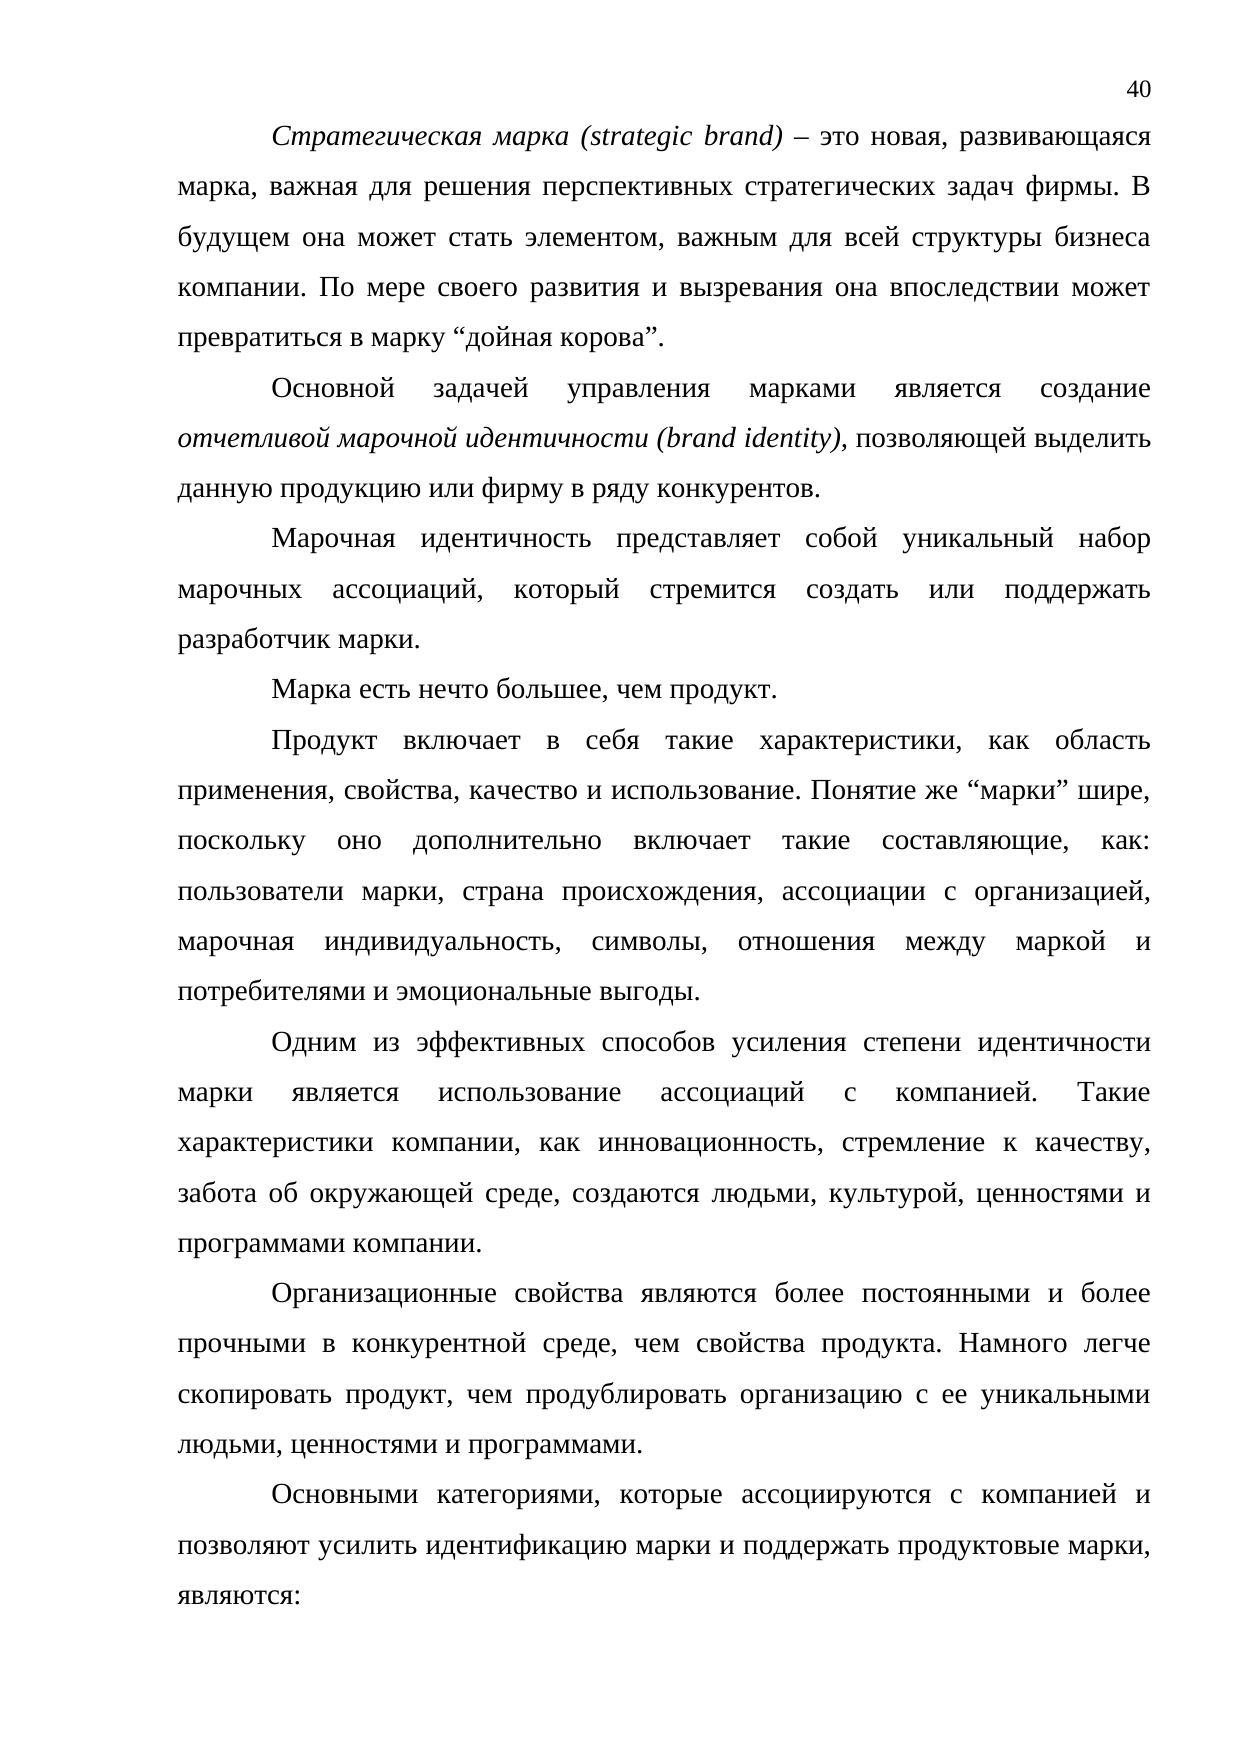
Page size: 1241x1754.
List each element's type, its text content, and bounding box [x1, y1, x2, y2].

text Марочная идентичность представляет собой уникальный набор марочных ассоциаций, который стремится создать или поддержать разработчик марки. [177, 521, 1152, 655]
text Продукт включает в себя такие характеристики, как область применения, свойства, качество и использование. Понятие же “марки” шире, поскольку оно дополнительно включает такие составляющие, как: пользователи марки, страна происхождения, ассоциации с организацией, марочная индивидуальность, символы, отношения между маркой и потребителями и эмоциональные выгоды. [177, 722, 1152, 1007]
text Основными категориями, которые ассоциируются с компанией и позволяют усилить идентификацию марки и поддержать продуктовые марки, являются: [177, 1477, 1152, 1611]
text Стратегическая марка (strategic brand) – это новая, развивающаяся марка, важная для решения перспективных стратегических задач фирмы. В будущем она может стать элементом, важным для всей структуры бизнеса компании. По мере своего развития и вызревания она впоследствии может превратиться в марку “дойная корова”. [177, 118, 1152, 353]
text Одним из эффективных способов усиления степени идентичности марки является использование ассоциаций с компанией. Такие характеристики компании, как инновационность, стремление к качеству, забота об окружающей среде, создаются людьми, культурой, ценностями и программами компании. [177, 1024, 1152, 1258]
text Основной задачей управления марками является создание отчетливой марочной идентичности (brand identity), позволяющей выделить данную продукцию или фирму в ряду конкурентов. [177, 370, 1152, 504]
text Марка есть нечто большее, чем продукт. [177, 672, 1152, 705]
text Организационные свойства являются более постоянными и более прочными в конкурентной среде, чем свойства продукта. Намного легче скопировать продукт, чем продублировать организацию с ее уникальными людьми, ценностями и программами. [177, 1275, 1152, 1460]
